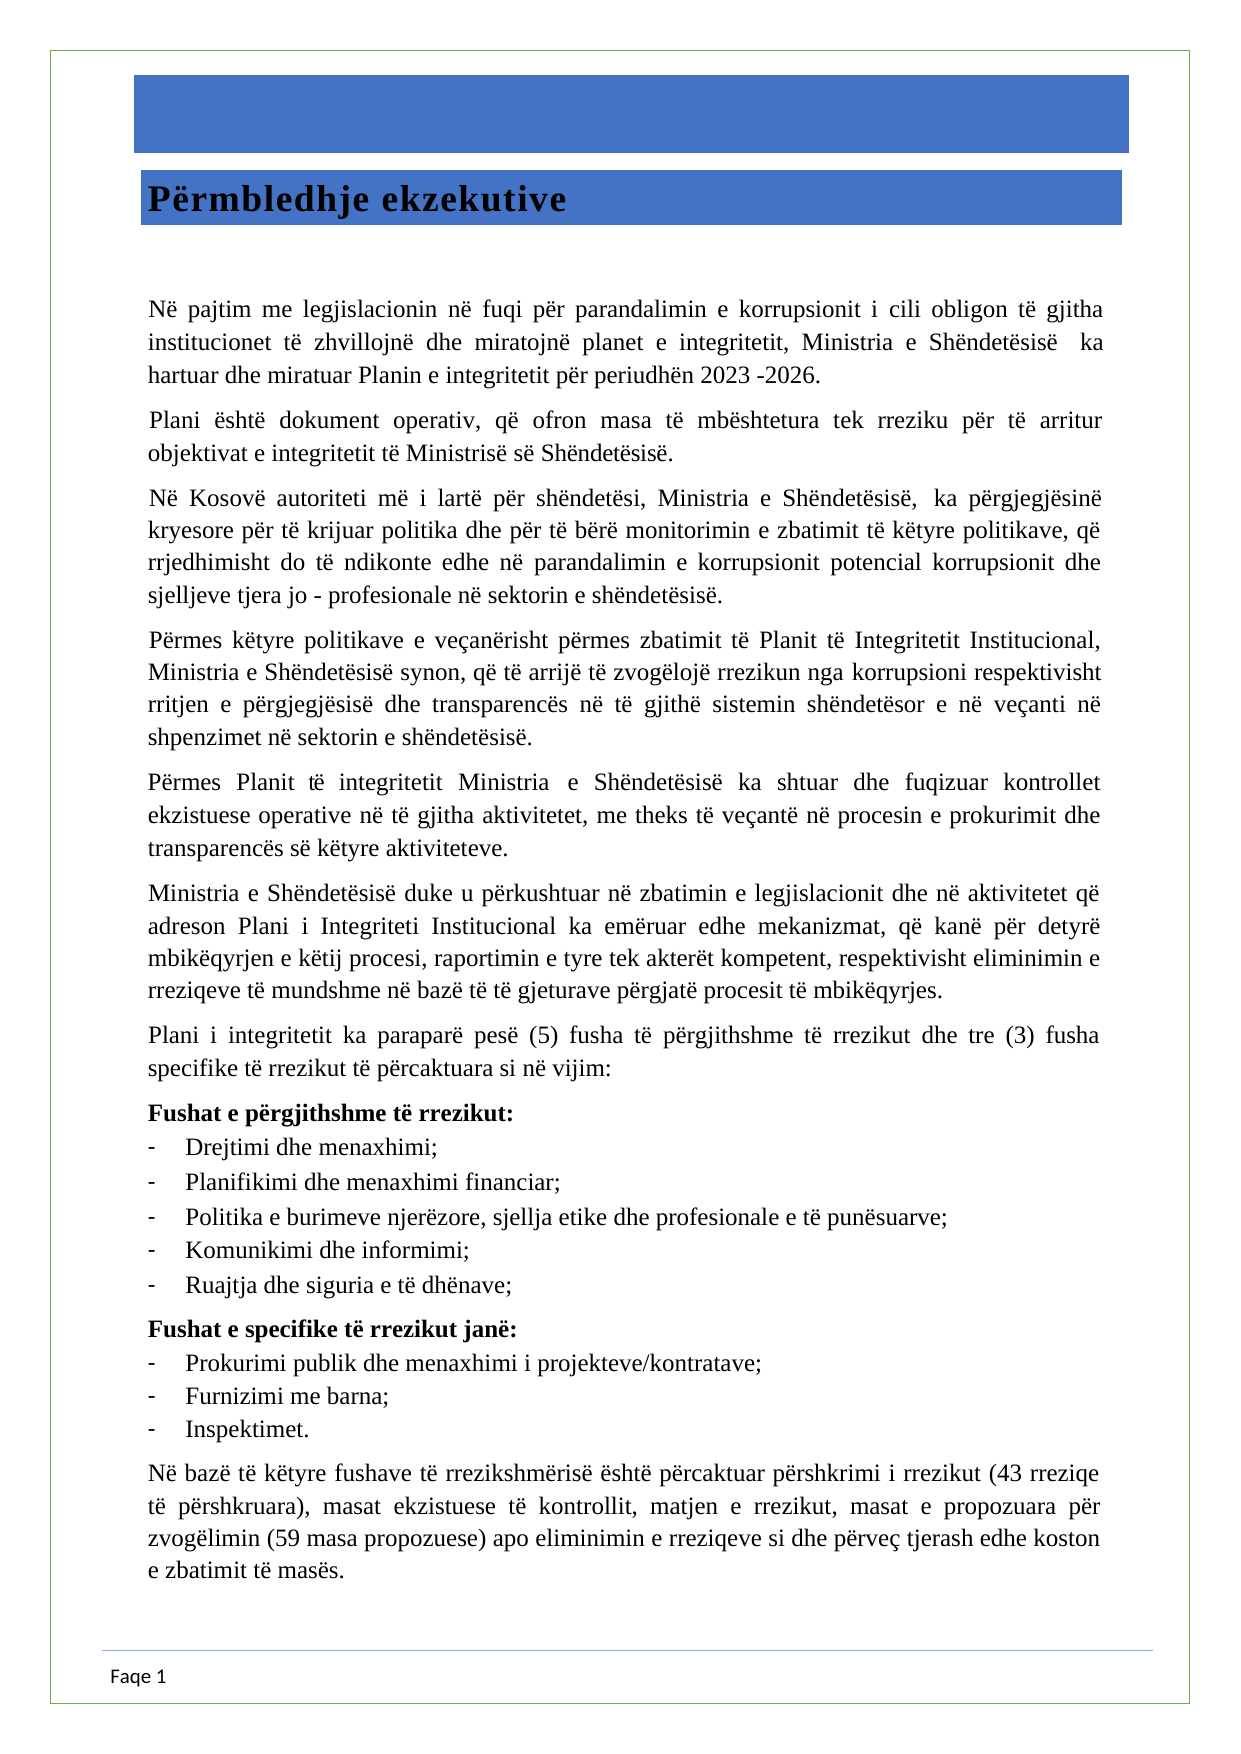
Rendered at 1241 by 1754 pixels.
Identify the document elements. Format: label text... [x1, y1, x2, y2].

list Prokurimi publik dhe menaxhimi i projekteve/kontratave; [148, 1347, 1116, 1378]
list Planifikimi dhe menaxhimi financiar; [148, 1166, 1116, 1196]
list Politika e burimeve njerëzore, sjellja etike dhe profesionale e të punësuarve; [148, 1201, 1116, 1231]
list Komunikimi dhe informimi; [148, 1234, 1116, 1264]
list Furnizimi me barna; [148, 1380, 1116, 1411]
text Plani është dokument operativ, që ofron masa të mbështetura tek rreziku për të arritur objektivat e integritetit të Ministrisë së Shëndetësisë. [148, 405, 1103, 467]
list Drejtimi dhe menaxhimi; [148, 1131, 1116, 1161]
text Në Kosovë autoriteti më i lartë për shëndetësi, Ministria e Shëndetësisë, ka përgjegjësinë kryesore për të krijuar politika dhe për të bërë monitorimin e zbatimit të këtyre politikave, që rrjedhimisht do të ndikonte edhe në parandalimin e korrupsionit potencial korrupsionit dhe sjelljeve tjera jo - profesionale në sektorin e shëndetësisë. [148, 483, 1102, 609]
list Ruajtja dhe siguria e të dhënave; [148, 1269, 1116, 1299]
subtitle Përmbledhje ekzekutive [148, 176, 1116, 219]
text Ministria e Shëndetësisë duke u përkushtuar në zbatimin e legjislacionit dhe në aktivitetet që adreson Plani i Integriteti Institucional ka emëruar edhe mekanizmat, që kanë për detyrë mbikëqyrjen e këtij procesi, raportimin e tyre tek akterët kompetent, respektivisht eliminimin e rreziqeve të mundshme në bazë të të gjeturave përgjatë procesit të mbikëqyrjes. [148, 878, 1101, 1004]
text Përmes Planit të integritetit Ministria e Shëndetësisë ka shtuar dhe fuqizuar kontrollet ekzistuese operative në të gjitha aktivitetet, me theks të veçantë në procesin e prokurimit dhe transparencës së këtyre aktiviteteve. [147, 767, 1101, 862]
text Fushat e specifike të rrezikut janë: [148, 1314, 1116, 1343]
text Në pajtim me legjislacionin në fuqi për parandalimin e korrupsionit i cili obligon të gjitha institucionet të zhvillojnë dhe miratojnë planet e integritetit, Ministria e Shëndetësisë ka hartuar dhe miratuar Planin e integritetit për periudhën 2023 -2026. [148, 294, 1103, 389]
text Në bazë të këtyre fushave të rrezikshmërisë është përcaktuar përshkrimi i rrezikut (43 rreziqe të përshkruara), masat ekzistuese të kontrollit, matjen e rrezikut, masat e propozuara për zvogëlimin (59 masa propozuese) apo eliminimin e rreziqeve si dhe përveç tjerash edhe koston e zbatimit të masës. [148, 1458, 1101, 1584]
text Fushat e përgjithshme të rrezikut: [148, 1098, 1116, 1127]
text Plani i integritetit ka paraparë pesë (5) fusha të përgjithshme të rrezikut dhe tre (3) fusha specifike të rrezikut të përcaktuara si në vijim: [148, 1021, 1101, 1082]
text Përmes këtyre politikave e veçanërisht përmes zbatimit të Planit të Integritetit Institucional, Ministria e Shëndetësisë synon, që të arrijë të zvogëlojë rrezikun nga korrupsioni respektivisht rritjen e përgjegjësisë dhe transparencës në të gjithë sistemin shëndetësor e në veçanti në shpenzimet në sektorin e shëndetësisë. [148, 625, 1102, 751]
list Inspektimet. [148, 1413, 1116, 1443]
